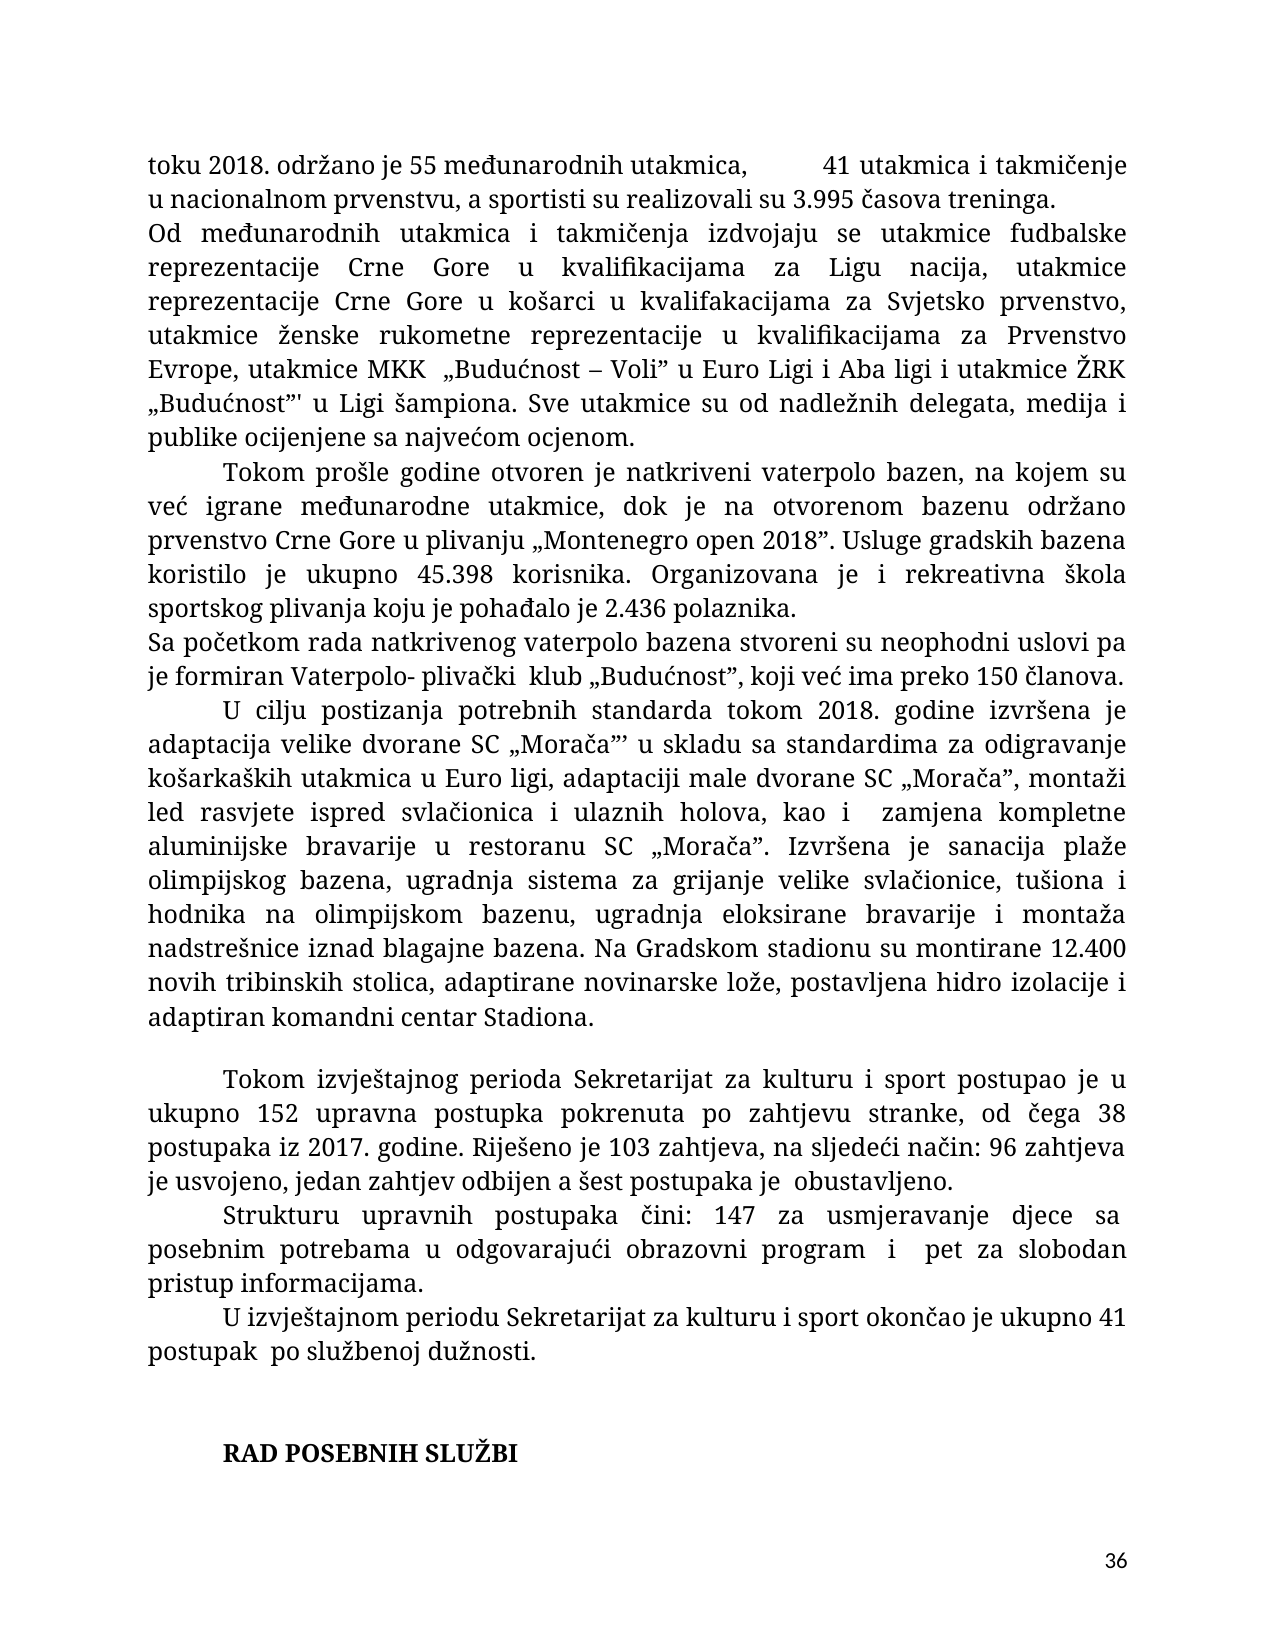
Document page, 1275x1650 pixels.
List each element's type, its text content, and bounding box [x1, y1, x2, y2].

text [148, 148, 1127, 216]
text U izvještajnom periodu Sekretarijat za kulturu i sport okončao je ukupno 41 postupak po službenoj dužnosti. [148, 1300, 1127, 1368]
text Tokom prošle godine otvoren je natkriveni vaterpolo bazen, na kojem su već igrane međunarodne utakmice, dok je na otvorenom bazenu održano prvenstvo Crne Gore u plivanju „Montenegro open 2018”. Usluge gradskih bazena koristilo je ukupno 45.398 korisnika. Organizovana je i rekreativna škola sportskog plivanja koju je pohađalo je 2.436 polaznika. [148, 454, 1127, 624]
text U cilju postizanja potrebnih standarda tokom 2018. godine izvršena je adaptacija velike dvorane SC „Morača”’ u skladu sa standardima za odigravanje košarkaških utakmica u Euro ligi, adaptaciji male dvorane SC „Morača”, montaži led rasvjete ispred svlačionica i ulaznih holova, kao i zamjena kompletne aluminijske bravarije u restoranu SC „Morača”. Izvršena je sanacija plaže olimpijskog bazena, ugradnja sistema za grijanje velike svlačionice, tušiona i hodnika na olimpijskom bazenu, ugradnja eloksirane bravarije i montaža nadstrešnice iznad blagajne bazena. Na Gradskom stadionu su montirane 12.400 novih tribinskih stolica, adaptirane novinarske lože, postavljena hidro izolacije i adaptiran komandni centar Stadiona. [148, 693, 1127, 1033]
text RAD POSEBNIH SLUŽBI [148, 1436, 1127, 1470]
text Strukturu upravnih postupaka čini: 147 za usmjeravanje djece sa posebnim potrebama u odgovarajući obrazovni program i pet za slobodan pristup informacijama. [148, 1197, 1127, 1300]
text Od međunarodnih utakmica i takmičenja izdvojaju se utakmice fudbalske reprezentacije Crne Gore u kvalifikacijama za Ligu nacija, utakmice reprezentacije Crne Gore u košarci u kvalifakacijama za Svjetsko prvenstvo, utakmice ženske rukometne reprezentacije u kvalifikacijama za Prvenstvo Evrope, utakmice MKK „Budućnost – Voli” u Euro Ligi i Aba ligi i utakmice ŽRK „Budućnost”' u Ligi šampiona. Sve utakmice su od nadležnih delegata, medija i publike ocijenjene sa najvećom ocjenom. [148, 216, 1127, 454]
text Sa početkom rada natkrivenog vaterpolo bazena stvoreni su neophodni uslovi pa je formiran Vaterpolo- plivački klub „Budućnost”, koji već ima preko 150 članova. [148, 624, 1127, 693]
text Tokom izvještajnog perioda Sekretarijat za kulturu i sport postupao je u ukupno 152 upravna postupka pokrenuta po zahtjevu stranke, od čega 38 postupaka iz 2017. godine. Riješeno je 103 zahtjeva, na sljedeći način: 96 zahtjeva je usvojeno, jedan zahtjev odbijen a šest postupaka je obustavljeno. [148, 1061, 1127, 1197]
